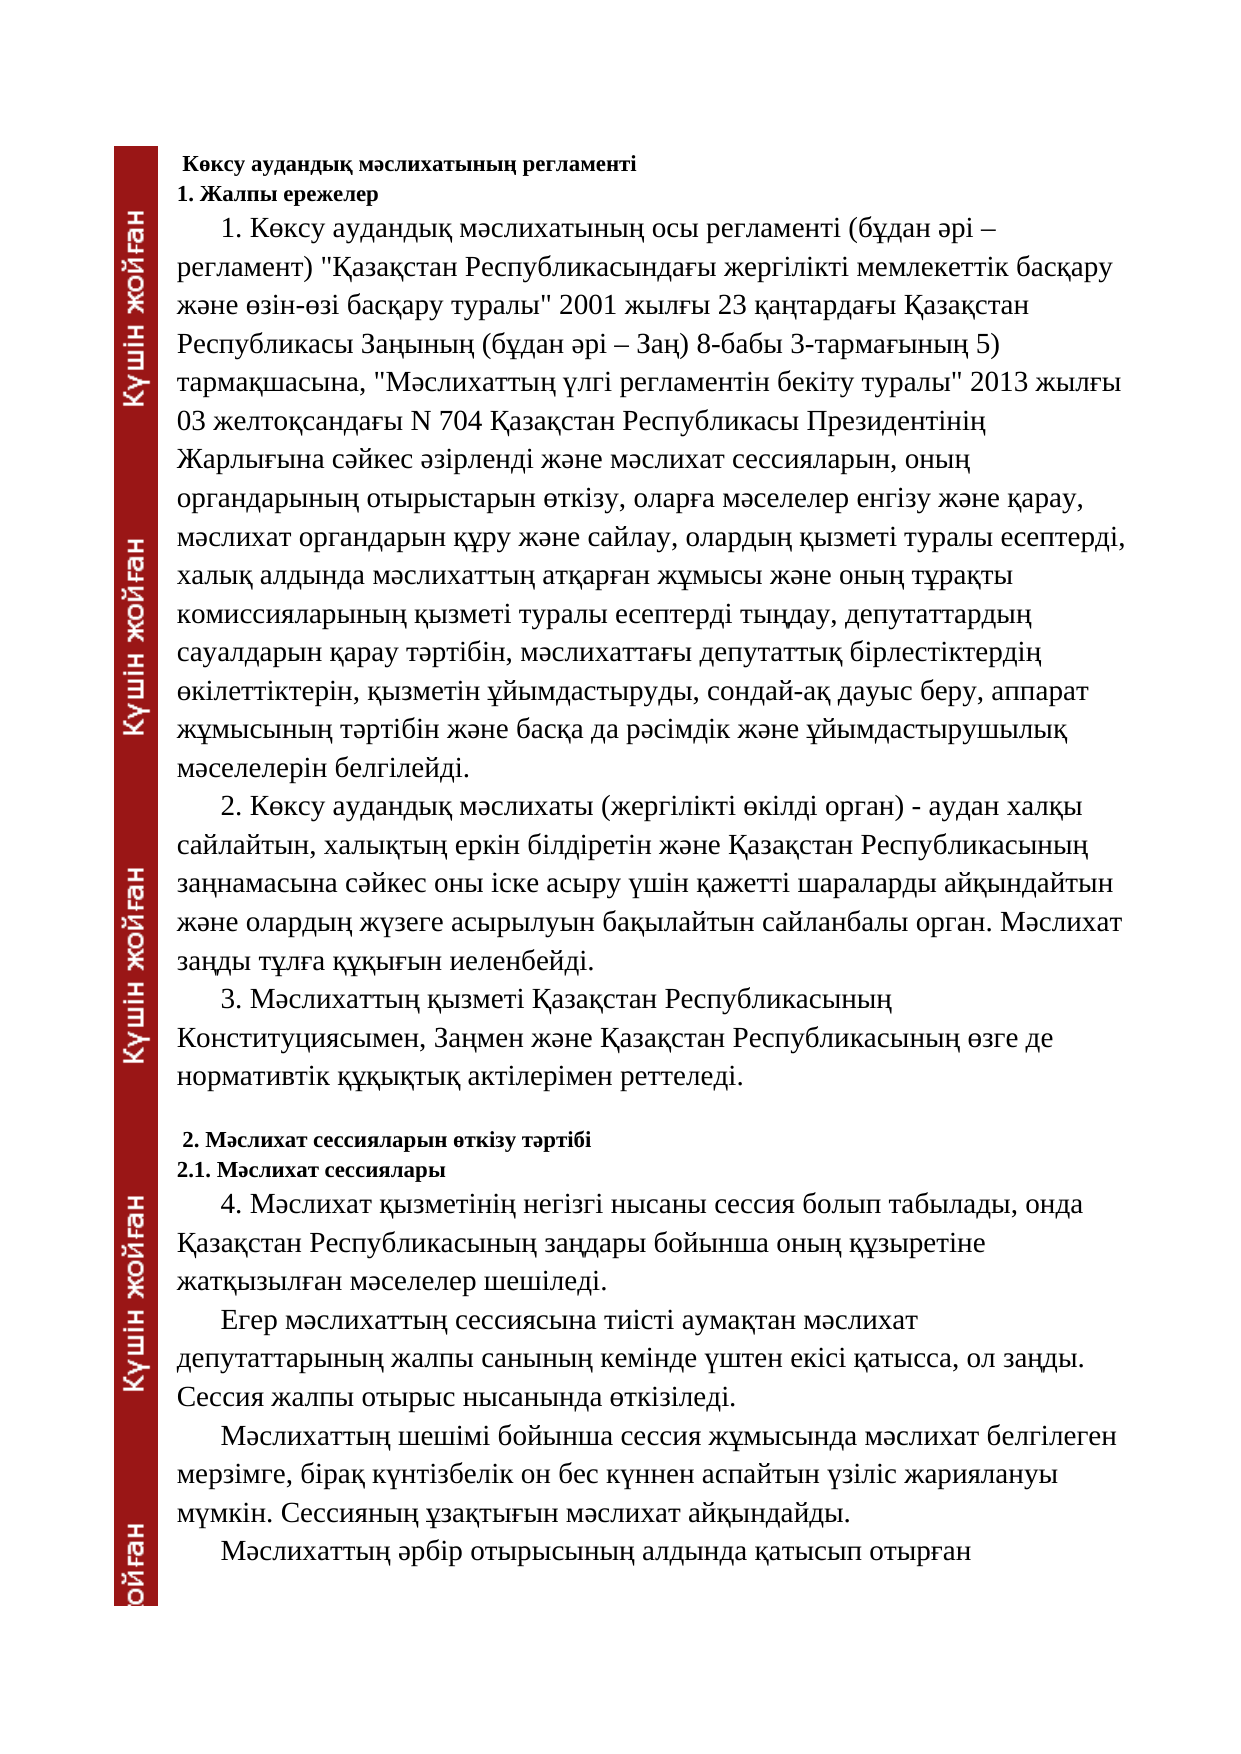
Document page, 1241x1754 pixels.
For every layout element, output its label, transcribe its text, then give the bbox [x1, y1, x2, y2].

picture [114, 146, 158, 150]
picture [114, 1182, 158, 1186]
text 2. Мәслихат сессияларын өткізу тәртібі 2.1. Мәслихат сессиялары [112, 1126, 1128, 1182]
text 1. Көксу аудандық мәслихатының осы регламенті (бұдан әрі – регламент) "Қазақстан Республикасындағы жергілікті мемлекеттік басқару және өзін-өзі басқару туралы" 2001 жылғы 23 қаңтардағы Қазақстан Республикасы Заңының (бұдан әрі – Заң) 8-бабы 3-тармағының 5) тармақшасына, "Мәслихаттың үлгі регламентін бекіту туралы" 2013 жылғы 03 желтоқсандағы N 704 Қазақстан Республикасы Президентінің Жарлығына сәйкес әзірленді және мәслихат сессияларын, оның органдарының отырыстарын өткізу, оларға мәселелер енгiзу және қарау, мәслихат органдарын құру және сайлау, олардың қызметi туралы есептердi, халық алдында мәслихаттың атқарған жұмысы және оның тұрақты комиссияларының қызметі туралы есептерді тыңдау, депутаттардың сауалдарын қарау тәртiбiн, мәслихаттағы депутаттық бiрлестiктердiң өкiлеттiктерiн, қызметiн ұйымдастыруды, сондай-ақ дауыс беру, аппарат жұмысының тәртiбiн және басқа да рәсiмдiк және ұйымдастырушылық мәселелерін белгілейді. 2. Көксу аудандық мәслихаты (жергілікті өкілді орган) - аудан халқы сайлайтын, халықтың еркін білдіретін және Қазақстан Республикасының заңнамасына сәйкес оны іске асыру үшін қажетті шараларды айқындайтын және олардың жүзеге асырылуын бақылайтын сайланбалы орган. Мәслихат заңды тұлға құқығын иеленбейді. 3. Мәслихаттың қызметі Қазақстан Республикасының Конституциясымен, Заңмен және Қазақстан Республикасының өзге де нормативтік құқықтық актілерімен реттеледі. [112, 210, 1128, 1122]
picture [114, 1122, 158, 1126]
text Көксу аудандық мәслихатының регламенті 1. Жалпы ережелер [112, 150, 1128, 207]
picture [114, 1567, 158, 1606]
